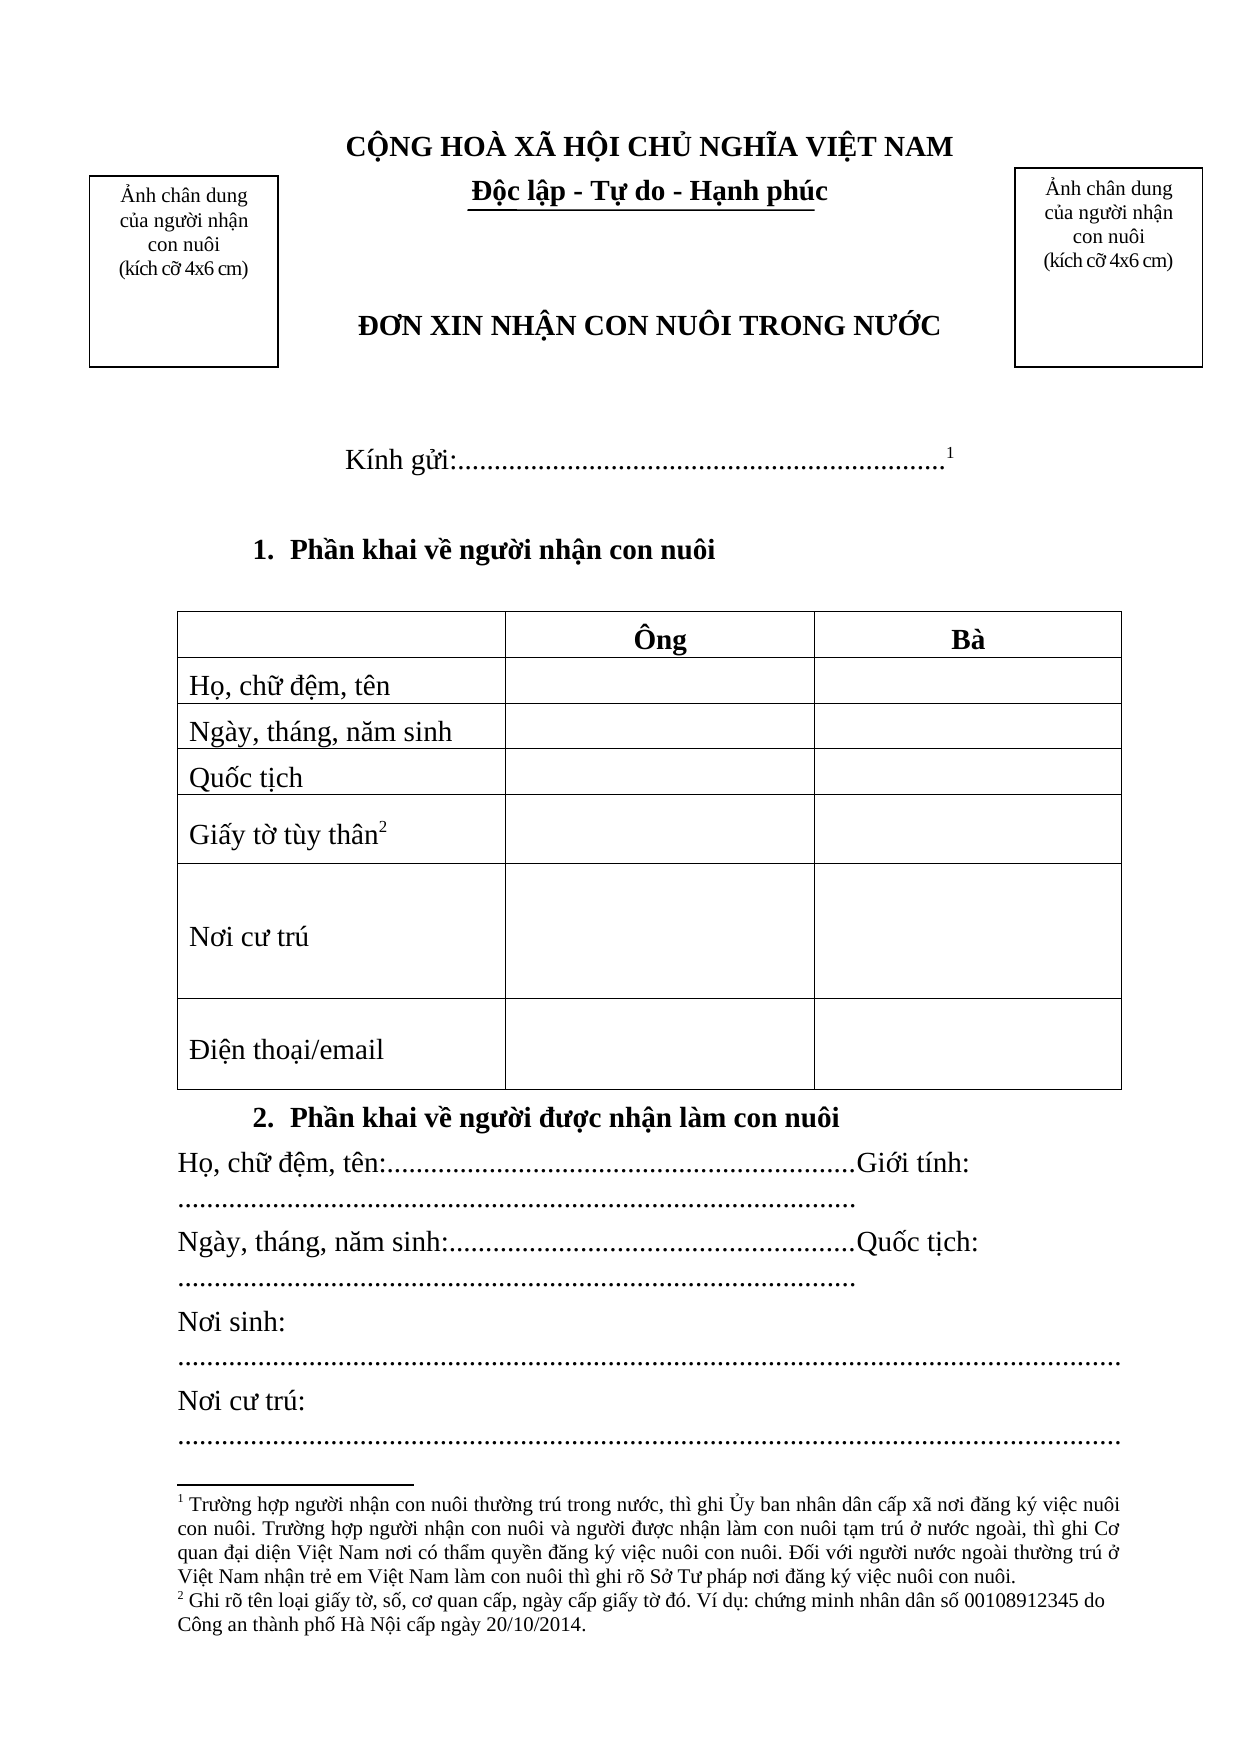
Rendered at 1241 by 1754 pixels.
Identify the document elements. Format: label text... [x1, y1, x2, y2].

table_cell Điện thoại/email [178, 999, 505, 1089]
text Họ, chữ đệm, tên: Giới tính: [177, 1145, 1122, 1214]
table_cell [506, 864, 814, 998]
text Kính gửi:................................................................... [177, 442, 1122, 476]
list Phần khai về người được nhận làm con nuôi [252, 1100, 1122, 1135]
table_cell [815, 749, 1121, 794]
table_cell Ngày, tháng, năm sinh [178, 704, 505, 748]
table_header Bà [815, 612, 1121, 657]
table_cell [506, 999, 814, 1089]
text Độc lập - Tự do - Hạnh phúc [177, 173, 1014, 208]
table_cell [506, 749, 814, 794]
table_cell [815, 704, 1121, 748]
list Phần khai về người nhận con nuôi [252, 532, 1122, 566]
table_header [178, 612, 505, 657]
table_cell [815, 999, 1121, 1089]
table_cell [815, 658, 1121, 702]
table_cell [815, 795, 1121, 863]
table_cell Quốc tịch [178, 749, 505, 794]
table_cell [506, 658, 814, 702]
table_header Ông [506, 612, 814, 657]
table_cell [815, 864, 1121, 998]
text Ngày, tháng, năm sinh: Quốc tịch: [177, 1224, 1122, 1293]
text Nơi sinh: [177, 1303, 1122, 1372]
table_cell Giấy tờ tùy thân [178, 795, 505, 863]
table_cell [506, 795, 814, 863]
table_cell Họ, chữ đệm, tên [178, 658, 505, 702]
table_cell Nơi cư trú [178, 864, 505, 998]
text ĐƠN XIN NHẬN CON NUÔI TRONG NƯỚC [279, 308, 1014, 342]
text CỘNG HOÀ XÃ HỘI CHỦ NGHĨA VIỆT NAM [177, 128, 1122, 163]
table_cell [506, 704, 814, 748]
text Nơi cư trú: [177, 1383, 1122, 1451]
